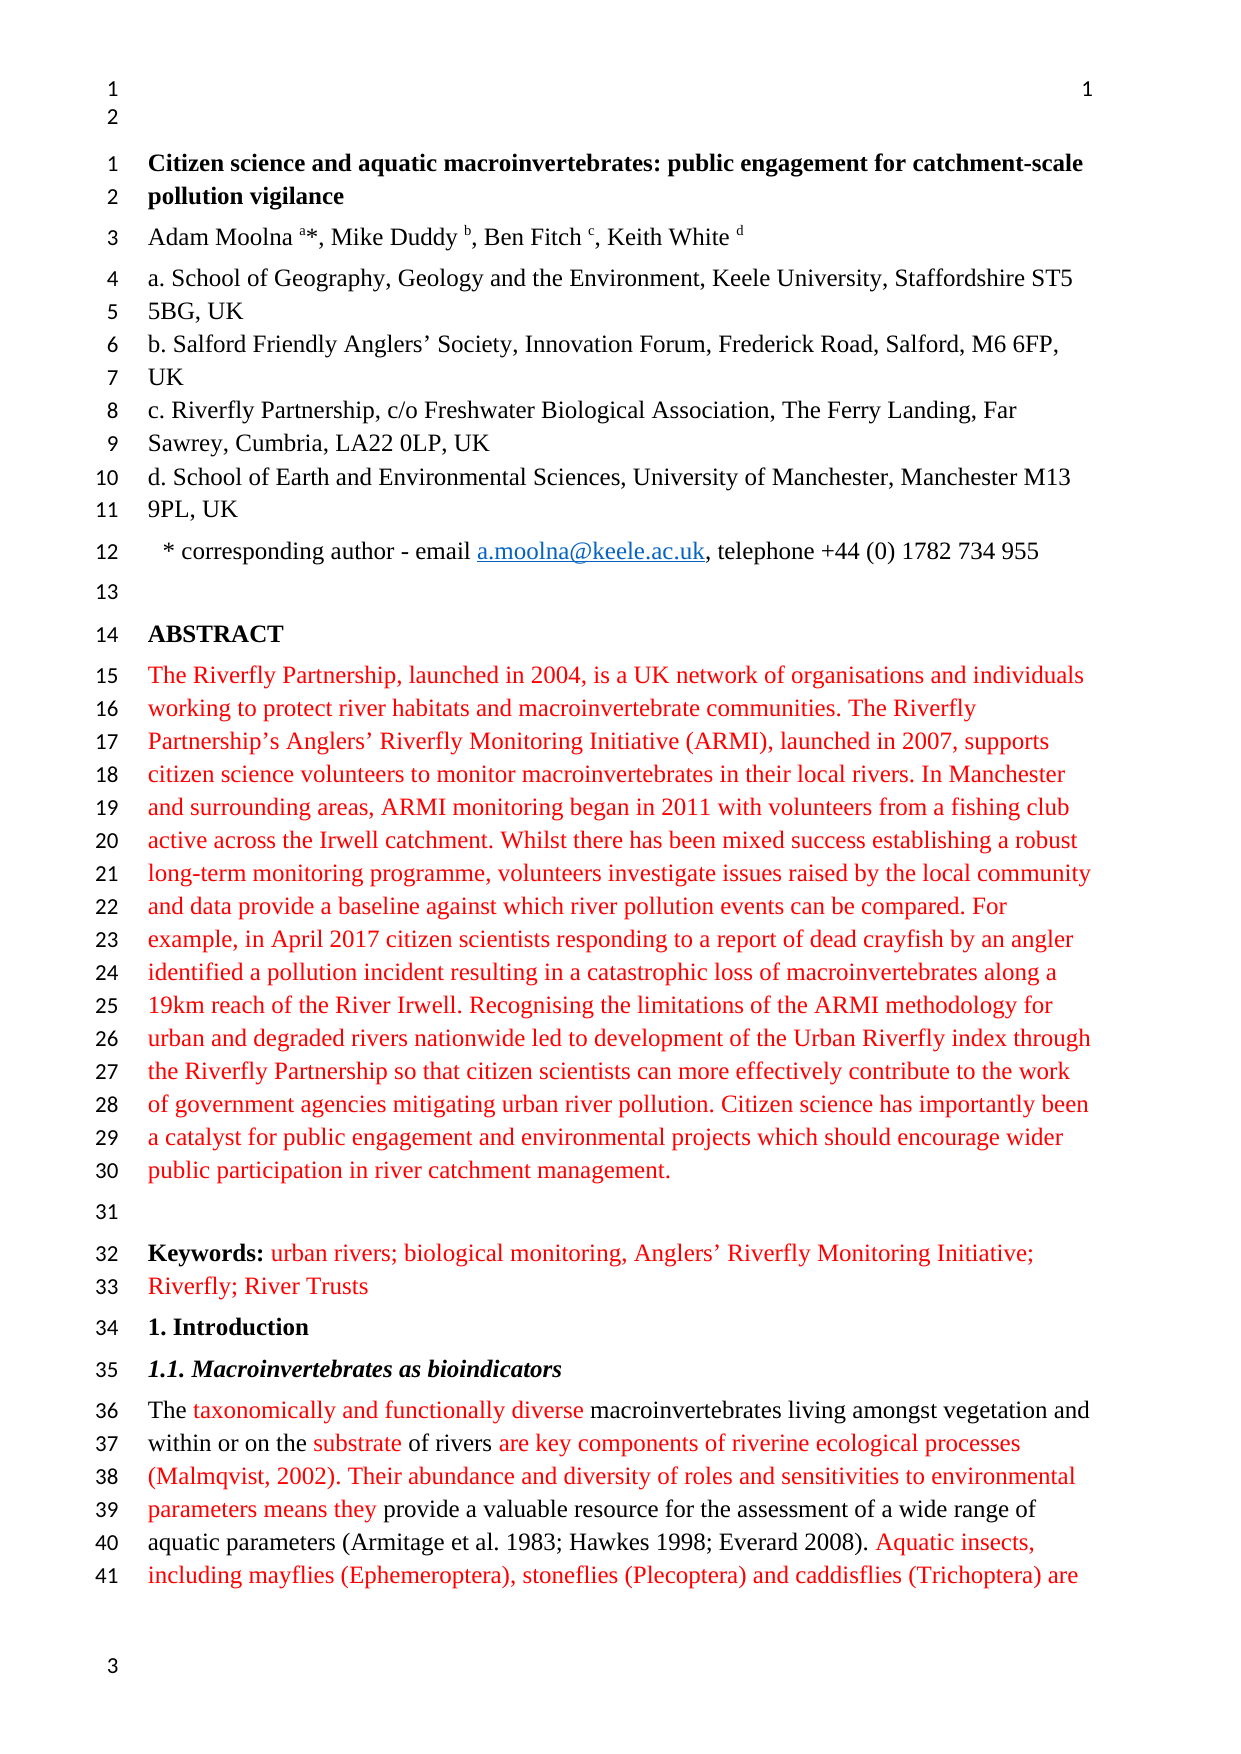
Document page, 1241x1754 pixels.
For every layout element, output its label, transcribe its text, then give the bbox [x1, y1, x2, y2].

text * corresponding author - email a.moolna@keele.ac.uk, telephone +44 (0) 1782 734 955 [148, 536, 1092, 565]
text c. Riverfly Partnership, c/o Freshwater Biological Association, The Ferry Landing, Far Sawrey, Cumbria, LA22 0LP, UK [148, 396, 1092, 457]
text a. School of Geography, Geology and the Environment, Keele University, Staffordshire ST5 5BG, UK [148, 263, 1092, 325]
subtitle Citizen science and aquatic macroinvertebrates: public engagement for catchment-scale pollution vigilance [148, 148, 1092, 209]
text Keywords: urban rivers; biological monitoring, Anglers’ Riverfly Monitoring Initiative; Riverfly; River Trusts [148, 1238, 1092, 1300]
text 1. Introduction [148, 1312, 1092, 1341]
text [148, 1395, 1092, 1589]
text The Riverfly Partnership, launched in 2004, is a UK network of organisations and individuals working to protect river habitats and macroinvertebrate communities. The Riverfly Partnership’s Anglers’ Riverfly Monitoring Initiative (ARMI), launched in 2007, supports citizen science volunteers to monitor macroinvertebrates in their local rivers. In Manchester and surrounding areas, ARMI monitoring began in 2011 with volunteers from a fishing club active across the Irwell catchment. Whilst there has been mixed success establishing a robust long-term monitoring programme, volunteers investigate issues raised by the local community and data provide a baseline against which river pollution events can be compared. For example, in April 2017 citizen scientists responding to a report of dead crayfish by an angler identified a pollution incident resulting in a catastrophic loss of macroinvertebrates along a 19km reach of the River Irwell. Recognising the limitations of the ARMI methodology for urban and degraded rivers nationwide led to development of the Urban Riverfly index through the Riverfly Partnership so that citizen scientists can more effectively contribute to the work of government agencies mitigating urban river pollution. Citizen science has importantly been a catalyst for public engagement and environmental projects which should encourage wider public participation in river catchment management. [148, 660, 1092, 1184]
text Adam Moolna a*, Mike Duddy b, Ben Fitch c, Keith White d [148, 222, 1092, 251]
text 1.1. Macroinvertebrates as bioindicators [148, 1354, 1092, 1382]
text ABSTRACT [148, 619, 1092, 647]
text d. School of Earth and Environmental Sciences, University of Manchester, Manchester M13 9PL, UK [148, 462, 1092, 523]
text b. Salford Friendly Anglers’ Society, Innovation Forum, Frederick Road, Salford, M6 6FP, UK [148, 329, 1092, 391]
